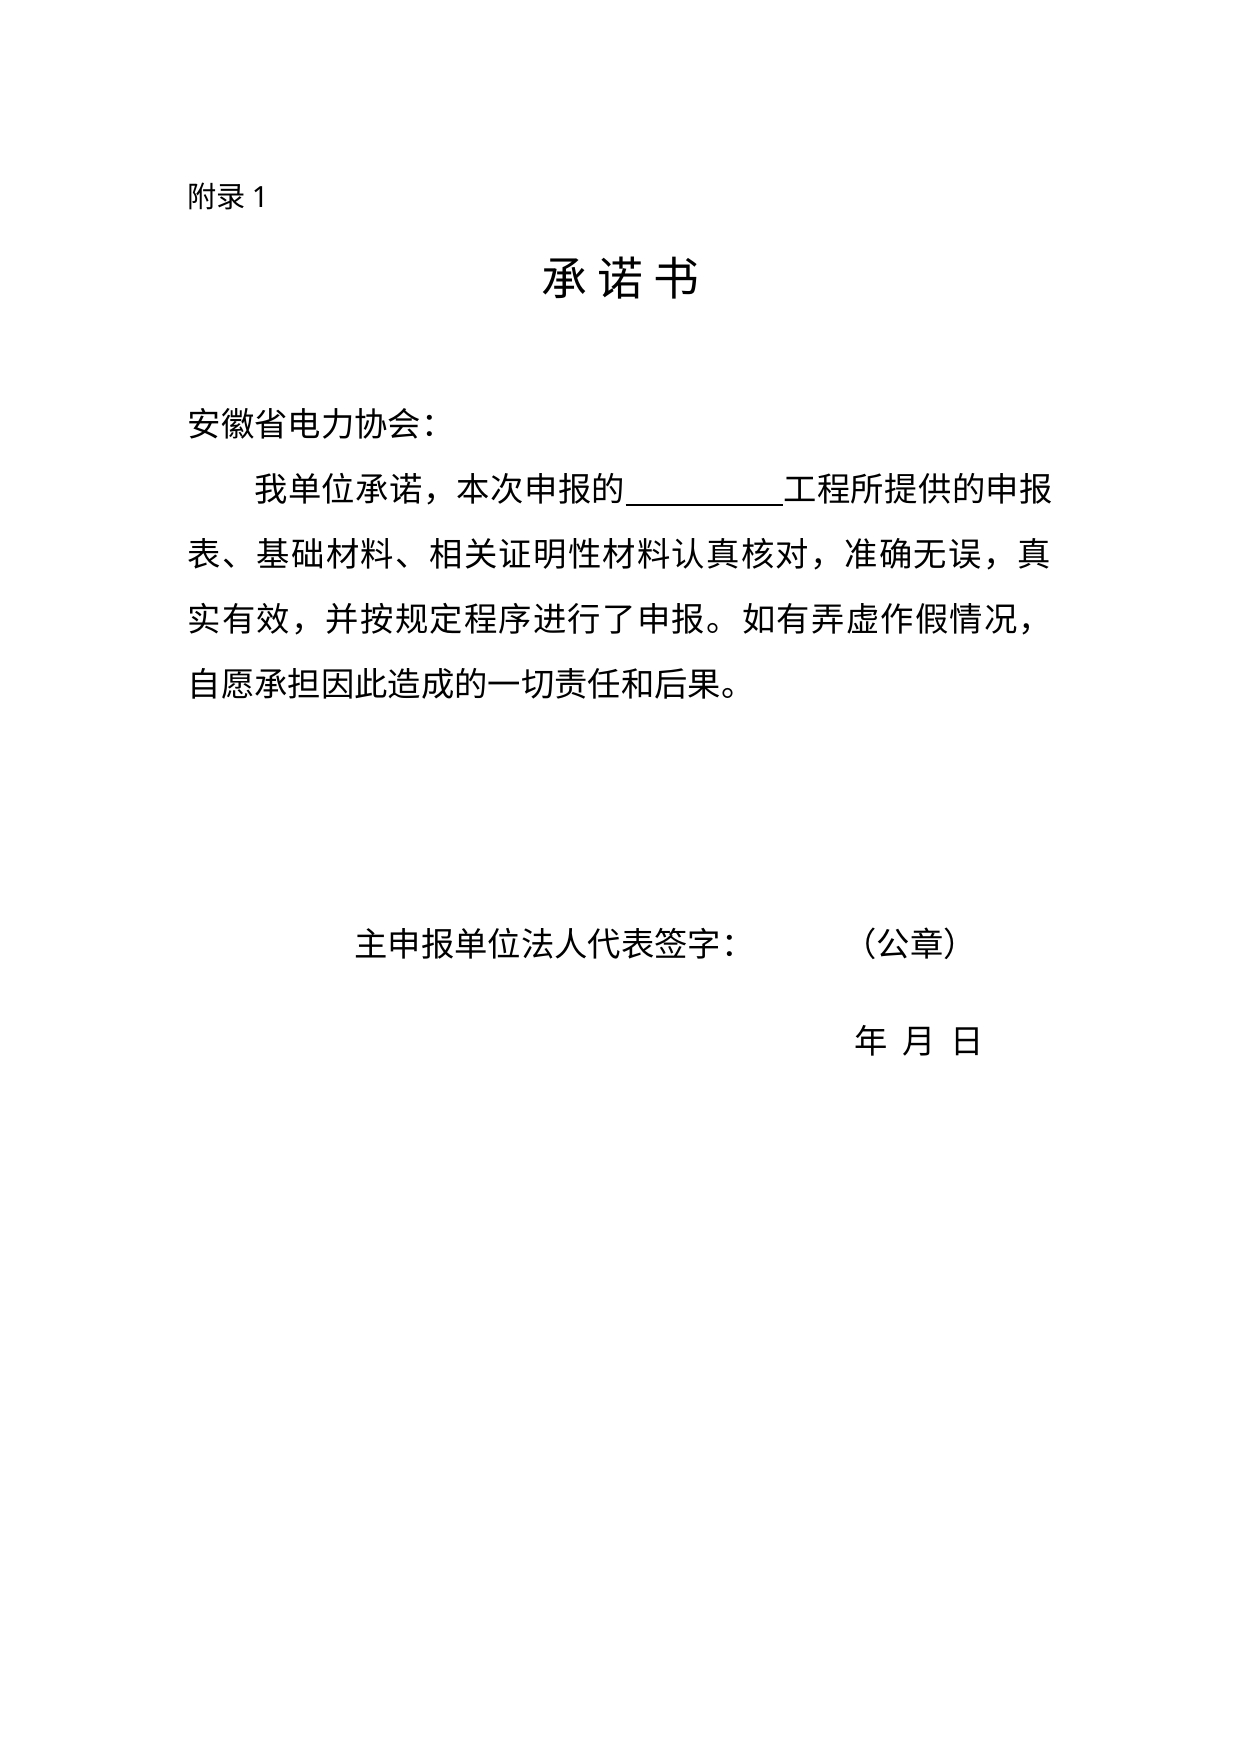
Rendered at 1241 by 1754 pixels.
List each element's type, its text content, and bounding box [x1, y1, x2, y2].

text 附录1 [187, 162, 1053, 227]
text 我单位承诺，本次申报的 工程所提供的申报表、基础材料、相关证明性材料认真核对，准确无误，真实有效，并按规定程序进行了申报。如有弄虚作假情况，自愿承担因此造成的一切责任和后果。 [187, 454, 1053, 714]
text 年 月 日 [187, 1007, 1053, 1072]
text 主申报单位法人代表签字： （公章） [187, 909, 1053, 974]
text 安徽省电力协会： [187, 389, 1053, 454]
text 承 诺 书 [187, 227, 1053, 324]
